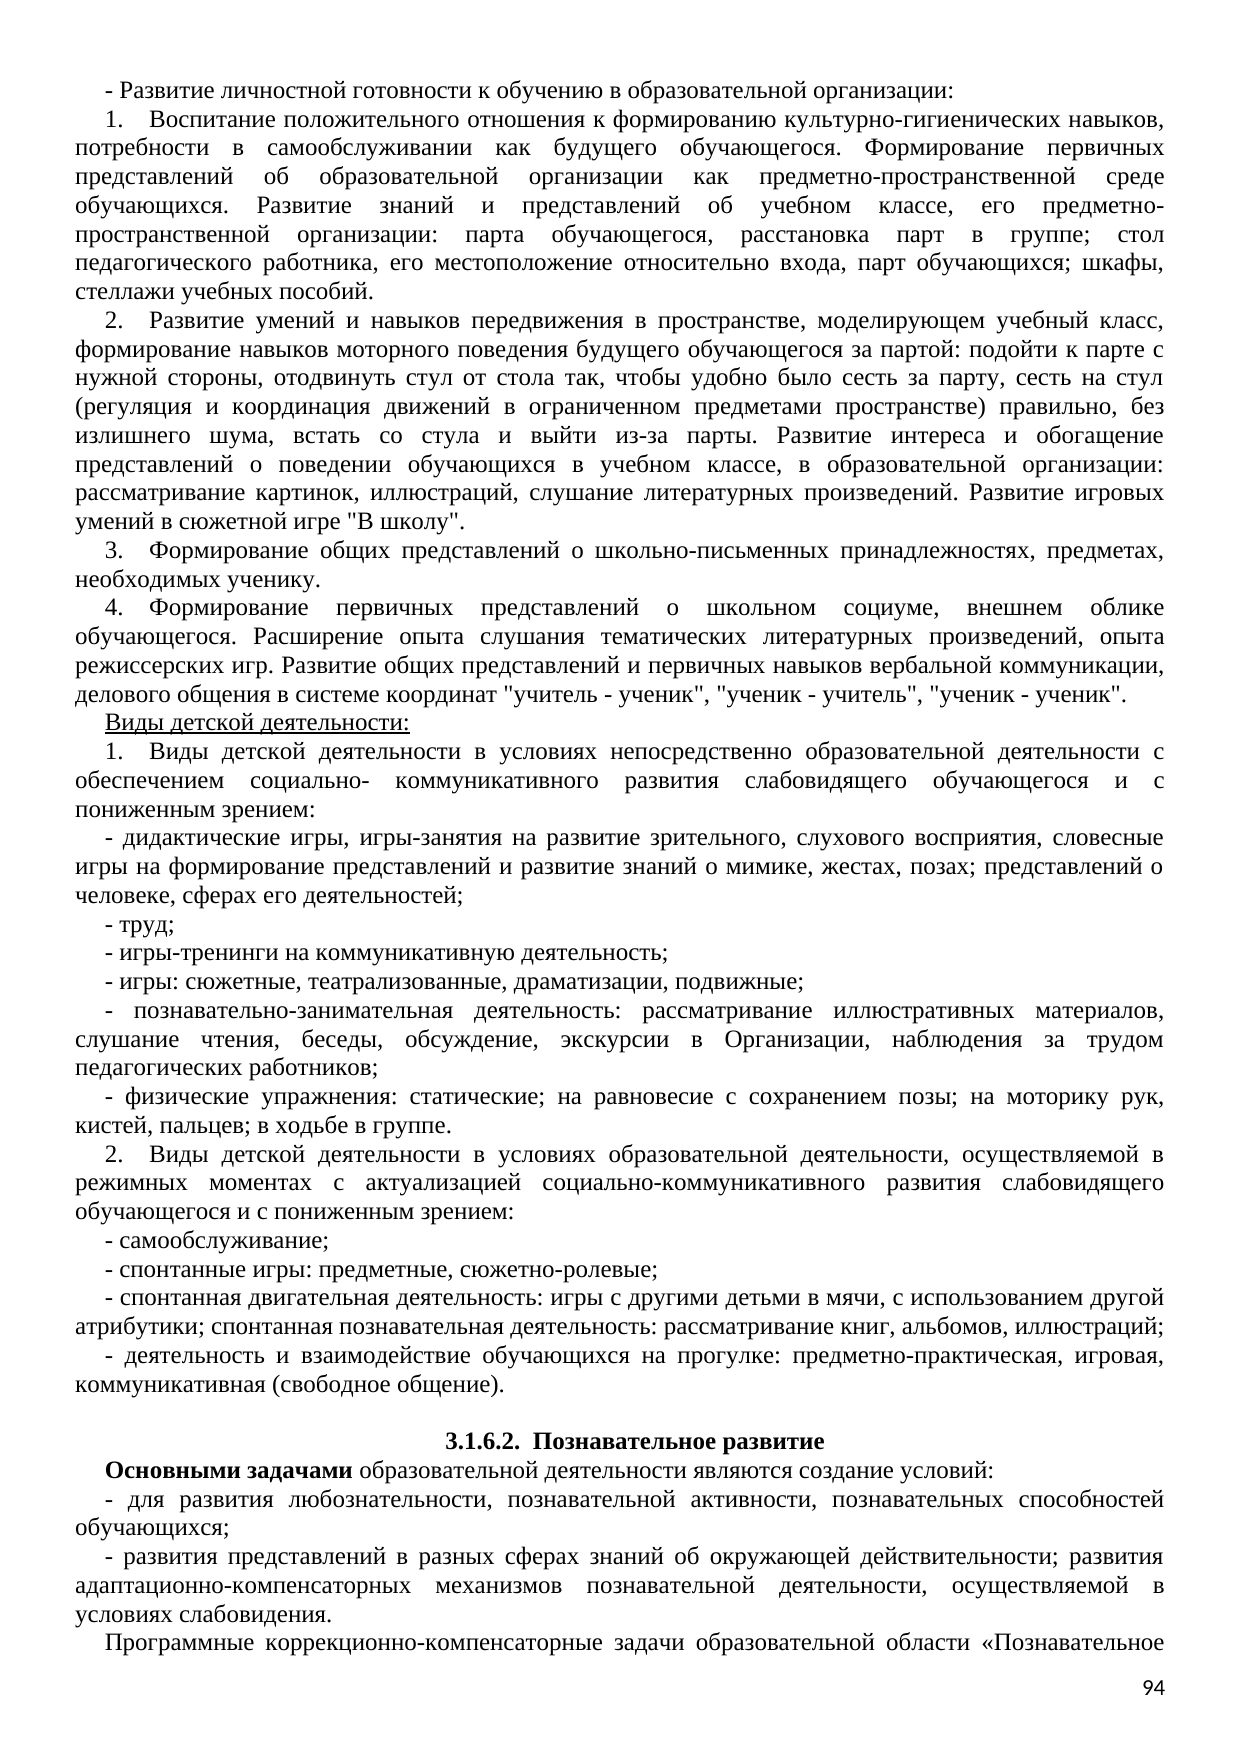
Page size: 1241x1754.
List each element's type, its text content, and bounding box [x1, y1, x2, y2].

text - развития представлений в разных сферах знаний об окружающей действительности; развития адаптационно-компенсаторных механизмов познавательной деятельности, осуществляемой в условиях слабовидения. [75, 1541, 1165, 1627]
text - спонтанная двигательная деятельность: игры с другими детьми в мячи, с использованием другой атрибутики; спонтанная познавательная деятельность: рассматривание книг, альбомов, иллюстраций; [75, 1282, 1165, 1340]
text - деятельность и взаимодействие обучающихся на прогулке: предметно-практическая, игровая, коммуникативная (свободное общение). [75, 1340, 1165, 1397]
text 2. Развитие умений и навыков передвижения в пространстве, моделирующем учебный класс, формирование навыков моторного поведения будущего обучающегося за партой: подойти к парте с нужной стороны, отодвинуть стул от стола так, чтобы удобно было сесть за парту, сесть на стул (регуляция и координация движений в ограниченном предметами пространстве) правильно, без излишнего шума, встать со стула и выйти из-за парты. Развитие интереса и обогащение представлений о поведении обучающихся в учебном классе, в образовательной организации: рассматривание картинок, иллюстраций, слушание литературных произведений. Развитие игровых умений в сюжетной игре "В школу". [75, 305, 1165, 535]
text 1. Воспитание положительного отношения к формированию культурно-гигиенических навыков, потребности в самообслуживании как будущего обучающегося. Формирование первичных представлений об образовательной организации как предметно-пространственной среде обучающихся. Развитие знаний и представлений об учебном классе, его предметно-пространственной организации: парта обучающегося, расстановка парт в группе; стол педагогического работника, его местоположение относительно входа, парт обучающихся; шкафы, стеллажи учебных пособий. [75, 104, 1165, 305]
text 3. Формирование общих представлений о школьно-письменных принадлежностях, предметах, необходимых ученику. [75, 535, 1165, 592]
text 1. Виды детской деятельности в условиях непосредственно образовательной деятельности с обеспечением социально- коммуникативного развития слабовидящего обучающегося и с пониженным зрением: [75, 736, 1165, 822]
text 4. Формирование первичных представлений о школьном социуме, внешнем облике обучающегося. Расширение опыта слушания тематических литературных произведений, опыта режиссерских игр. Развитие общих представлений и первичных навыков вербальной коммуникации, делового общения в системе координат "учитель - ученик", "ученик - учитель", "ученик - ученик". [75, 592, 1165, 707]
text - труд; [75, 909, 1165, 937]
text - познавательно-занимательная деятельность: рассматривание иллюстративных материалов, слушание чтения, беседы, обсуждение, экскурсии в Организации, наблюдения за трудом педагогических работников; [75, 995, 1165, 1081]
text - игры-тренинги на коммуникативную деятельность; [75, 937, 1165, 966]
text 3.1.6.2. Познавательное развитие [75, 1426, 1165, 1455]
text Виды детской деятельности: [75, 707, 1165, 736]
text - спонтанные игры: предметные, сюжетно-ролевые; [75, 1254, 1165, 1282]
text - для развития любознательности, познавательной активности, познавательных способностей обучающихся; [75, 1484, 1165, 1541]
text - физические упражнения: статические; на равновесие с сохранением позы; на моторику рук, кистей, пальцев; в ходьбе в группе. [75, 1081, 1165, 1139]
text - Развитие личностной готовности к обучению в образовательной организации: [75, 75, 1165, 104]
text Основными задачами образовательной деятельности являются создание условий: [75, 1455, 1165, 1484]
text - самообслуживание; [75, 1225, 1165, 1254]
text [75, 1627, 1165, 1656]
text 2. Виды детской деятельности в условиях образовательной деятельности, осуществляемой в режимных моментах с актуализацией социально-коммуникативного развития слабовидящего обучающегося и с пониженным зрением: [75, 1139, 1165, 1225]
text - дидактические игры, игры-занятия на развитие зрительного, слухового восприятия, словесные игры на формирование представлений и развитие знаний о мимике, жестах, позах; представлений о человеке, сферах его деятельностей; [75, 822, 1165, 909]
text - игры: сюжетные, театрализованные, драматизации, подвижные; [75, 966, 1165, 995]
